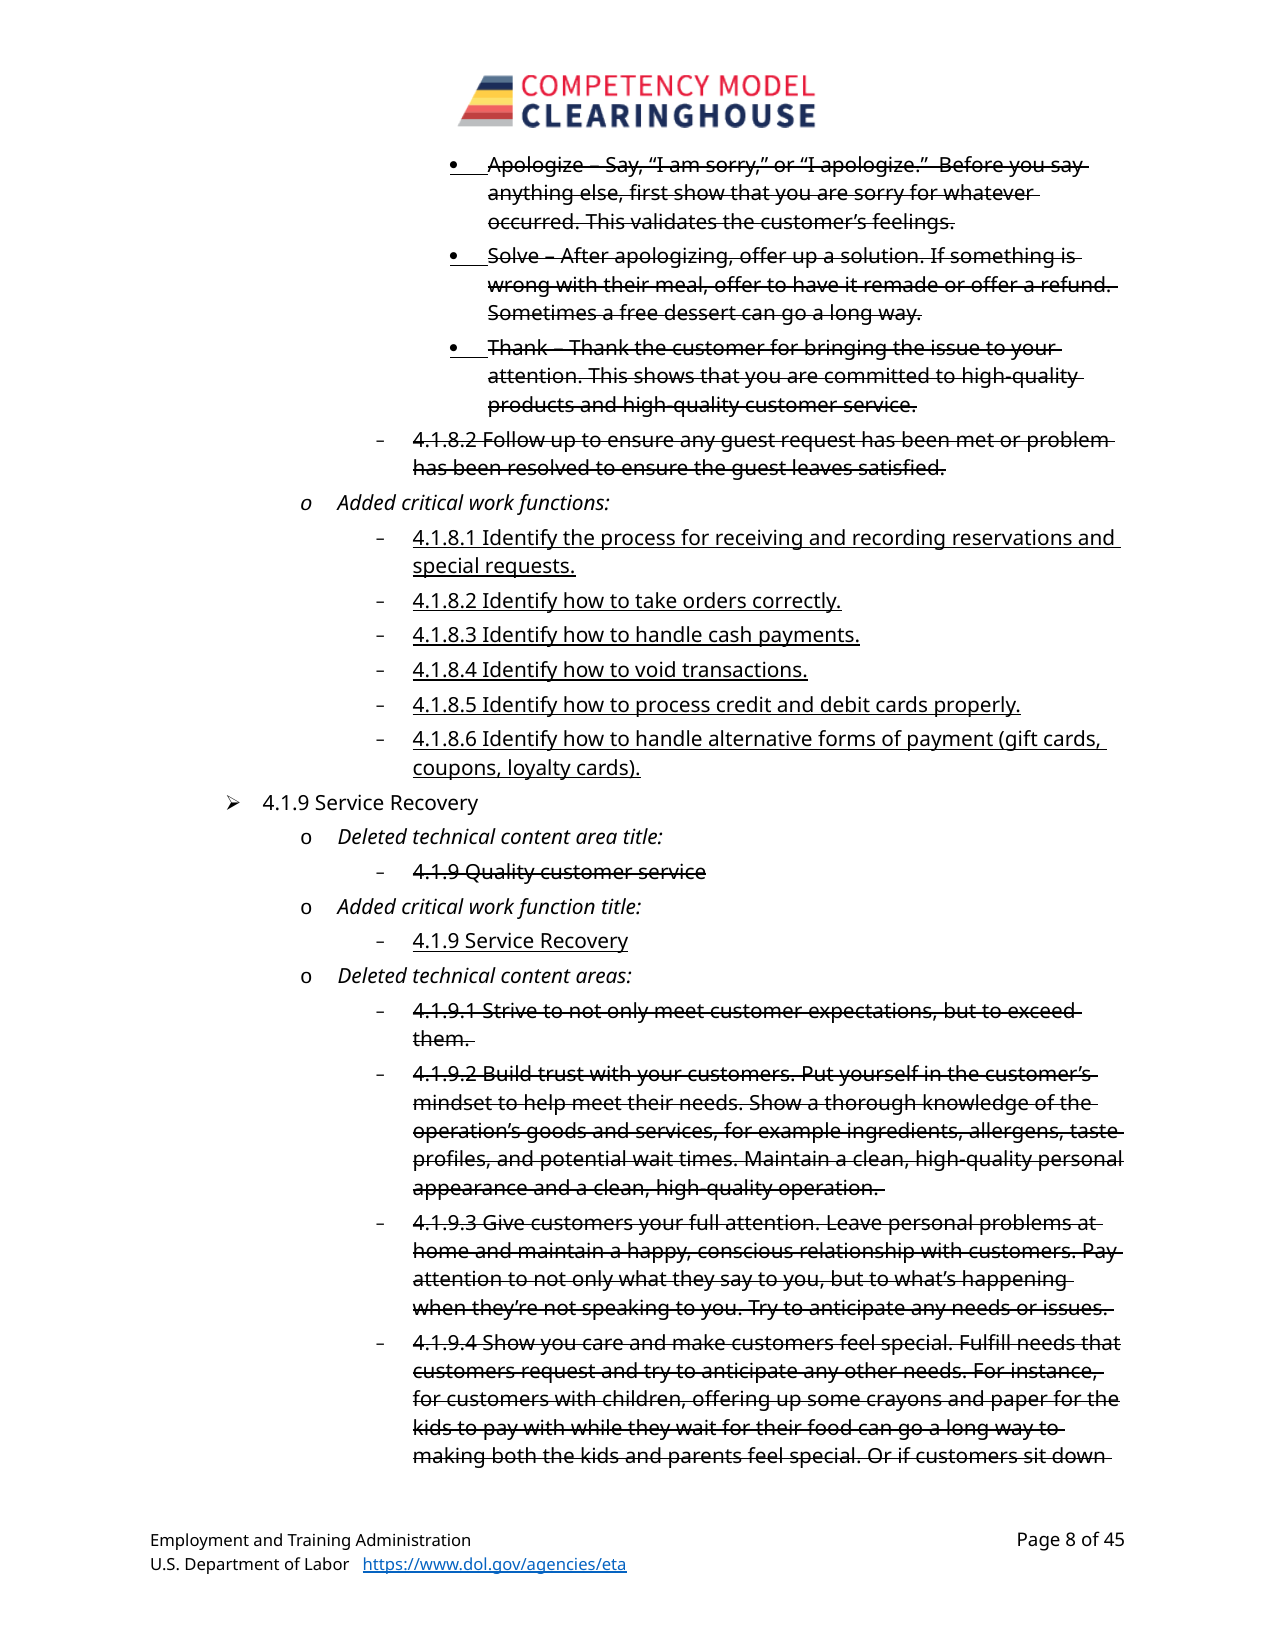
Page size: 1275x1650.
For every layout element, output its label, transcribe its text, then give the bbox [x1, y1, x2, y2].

list Added critical work function title: [300, 892, 1125, 920]
list 4.1.8.1 Identify the process for receiving and recording reservations and special requests. [375, 523, 1125, 579]
list Deleted technical content area title: [300, 822, 1125, 851]
list 4.1.8.6 Identify how to handle alternative forms of payment (gift cards, coupons, loyalty cards). [375, 724, 1125, 781]
list 4.1.8.5 Identify how to process credit and debit cards properly. [375, 690, 1125, 718]
list 4.1.8.2 Follow up to ensure any guest request has been met or problem has been resolved to ensure the guest leaves satisfied. [375, 425, 1125, 482]
list 4.1.8.3 Identify how to handle cash payments. [375, 620, 1125, 649]
list 4.1.9 Service Recovery [375, 927, 1125, 955]
list Thank – Thank the customer for bringing the issue to your attention. This shows that you are committed to high-quality products and high-quality customer service. [450, 333, 1125, 418]
list 4.1.8.2 Identify how to take orders correctly. [375, 586, 1125, 614]
picture [457, 75, 818, 128]
list 4.1.9 Quality customer service [375, 857, 1125, 886]
list Added critical work functions: [300, 488, 1125, 516]
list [375, 1328, 1125, 1470]
list 4.1.9.1 Strive to not only meet customer expectations, but to exceed them. [375, 996, 1125, 1053]
list Deleted technical content areas: [300, 961, 1125, 990]
list Apologize – Say, “I am sorry,” or “I apologize.” Before you say anything else, first show that you are sorry for whatever occurred. This validates the customer’s feelings. [450, 150, 1125, 235]
list Solve – After apologizing, offer up a solution. If something is wrong with their meal, offer to have it remade or offer a refund. Sometimes a free dessert can go a long way. [450, 242, 1125, 327]
list 4.1.9 Service Recovery [225, 788, 1125, 816]
list 4.1.9.3 Give customers your full attention. Leave personal problems at home and maintain a happy, conscious relationship with customers. Pay attention to not only what they say to you, but to what’s happening when they’re not speaking to you. Try to anticipate any needs or issues. [375, 1208, 1125, 1321]
list 4.1.8.4 Identify how to void transactions. [375, 655, 1125, 683]
list 4.1.9.2 Build trust with your customers. Put yourself in the customer’s mindset to help meet their needs. Show a thorough knowledge of the operation’s goods and services, for example ingredients, allergens, taste profiles, and potential wait times. Maintain a clean, high-quality personal appearance and a clean, high-quality operation. [375, 1059, 1125, 1201]
